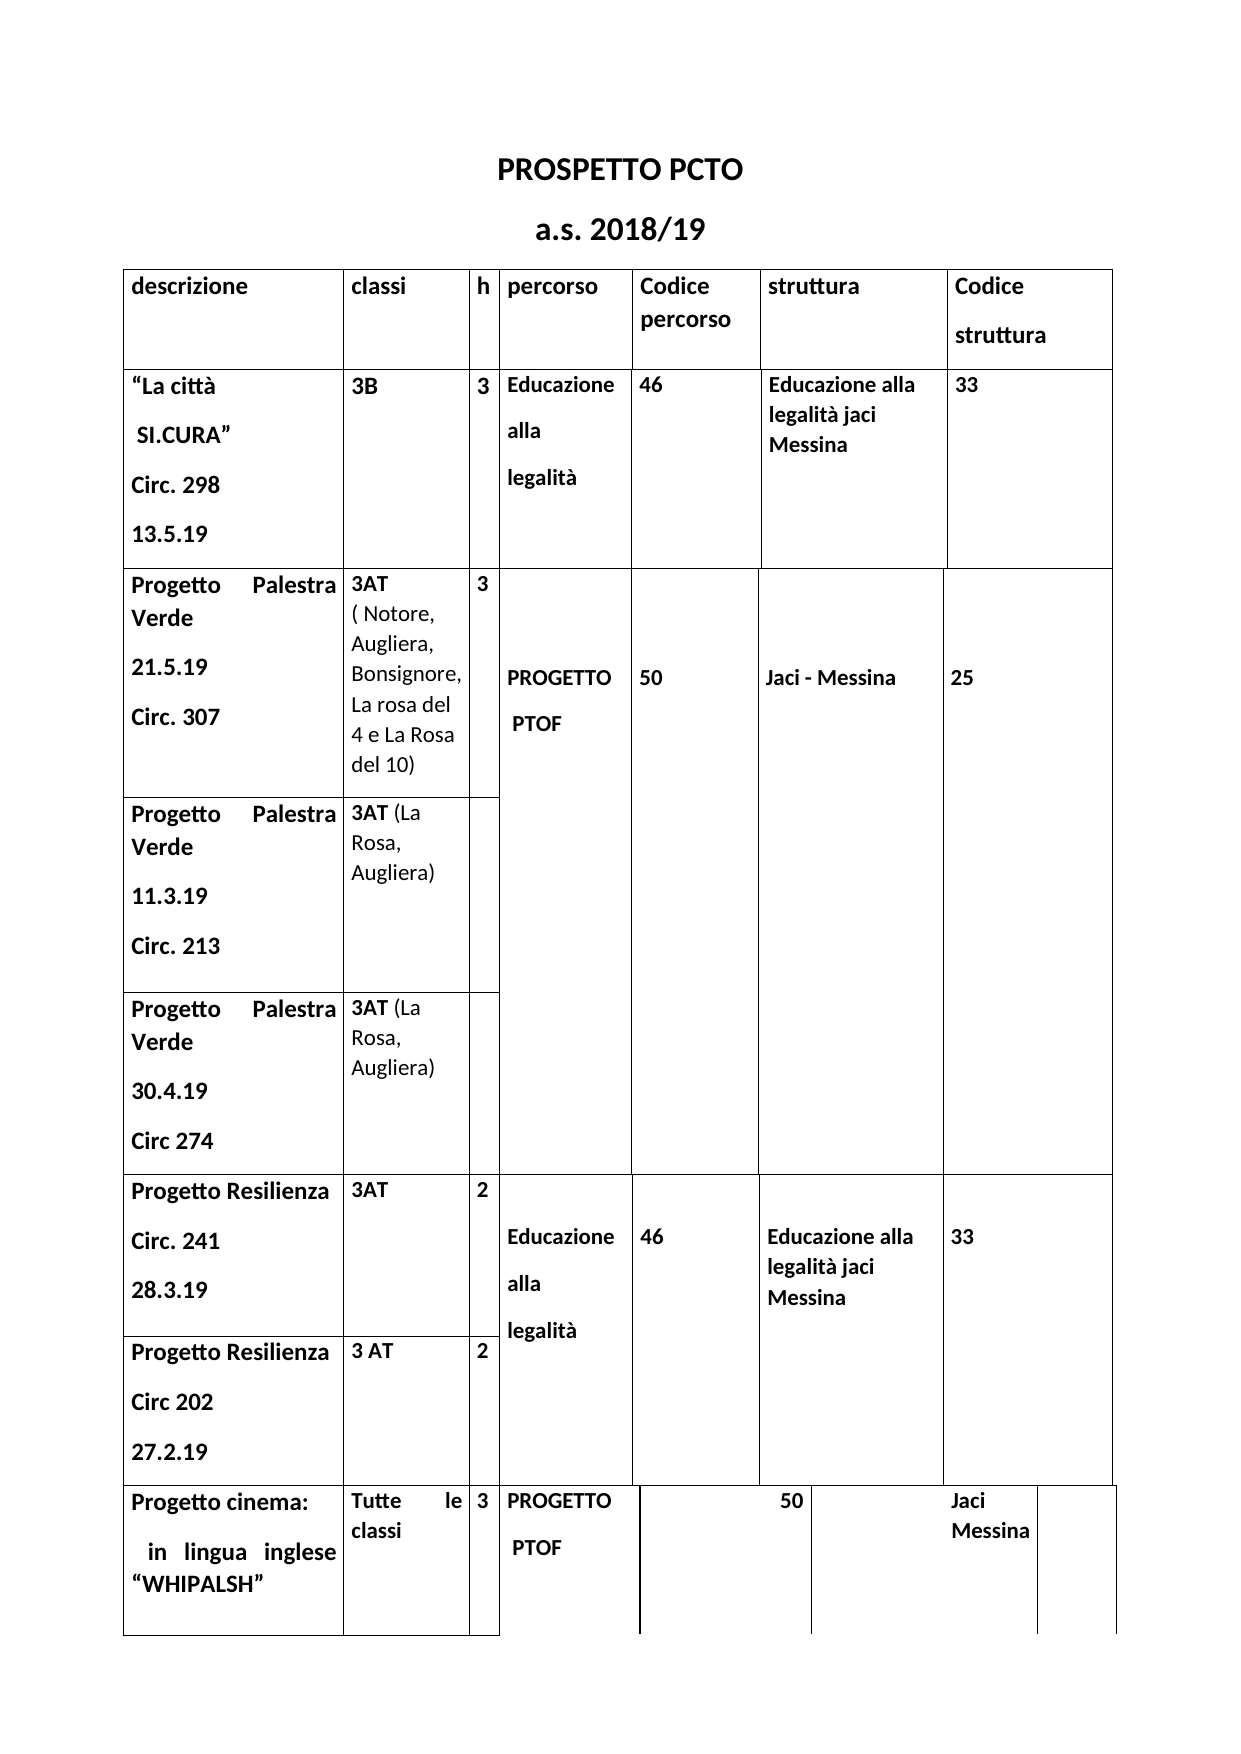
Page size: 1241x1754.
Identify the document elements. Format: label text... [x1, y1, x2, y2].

table_cell [1038, 1486, 1116, 1635]
table_header classi [344, 270, 469, 369]
table_cell 33 [944, 1175, 1112, 1485]
text PROSPETTO PCTO [118, 148, 1122, 188]
table_cell [470, 993, 499, 1174]
table_cell 25 [944, 569, 1112, 1174]
table_cell Progetto Palestra Verde 30.4.19 Circ 274 [124, 993, 343, 1174]
table_cell 3AT [344, 1175, 469, 1336]
table_cell 3 [470, 569, 499, 797]
table_header struttura [761, 270, 947, 369]
table_cell Jaci Messina [811, 1486, 1038, 1635]
table_cell Educazione alla legalità jaci Messina [760, 1175, 943, 1485]
table_cell 50 [632, 569, 758, 1174]
table_cell “La città SI.CURA” Circ. 298 13.5.19 [124, 370, 343, 568]
table_cell Educazione alla legalità [500, 370, 631, 568]
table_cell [124, 1486, 343, 1635]
table_cell Educazione alla legalità [500, 1175, 632, 1485]
table_cell [470, 798, 499, 992]
table_cell Progetto Resilienza Circ. 241 28.3.19 [124, 1175, 343, 1336]
table_cell PROGETTO PTOF [500, 569, 631, 1174]
table_cell PROGETTO PTOF [500, 1486, 640, 1635]
table_header h [470, 270, 499, 369]
table_cell 33 [948, 370, 1112, 568]
table_cell Progetto Palestra Verde 11.3.19 Circ. 213 [124, 798, 343, 992]
table_cell 2 [470, 1175, 499, 1336]
table_header percorso [500, 270, 632, 369]
table_header Codice percorso [633, 270, 760, 369]
table_cell 3B [344, 370, 469, 568]
table_cell 3 [470, 1486, 499, 1635]
table_header descrizione [124, 270, 343, 369]
table_cell Jaci - Messina [759, 569, 943, 1174]
table_cell Tutte le classi [344, 1486, 469, 1635]
table_header Codice struttura [948, 270, 1112, 369]
table_cell 3 AT [344, 1337, 469, 1485]
text a.s. 2018/19 [118, 208, 1122, 249]
table_cell 3AT (La Rosa, Augliera) [344, 993, 469, 1174]
table_cell Progetto Palestra Verde 21.5.19 Circ. 307 [124, 569, 343, 797]
table_cell Educazione alla legalità jaci Messina [762, 370, 947, 568]
table_cell 3 [470, 370, 499, 568]
table_cell 3AT (La Rosa, Augliera) [344, 798, 469, 992]
table_cell 50 [640, 1486, 811, 1635]
table_cell 46 [632, 370, 761, 568]
table_cell 2 [470, 1337, 499, 1485]
table_cell Progetto Resilienza Circ 202 27.2.19 [124, 1337, 343, 1485]
table_cell 3AT ( Notore, Augliera, Bonsignore, La rosa del 4 e La Rosa del 10) [344, 569, 469, 797]
table_cell 46 [633, 1175, 759, 1485]
